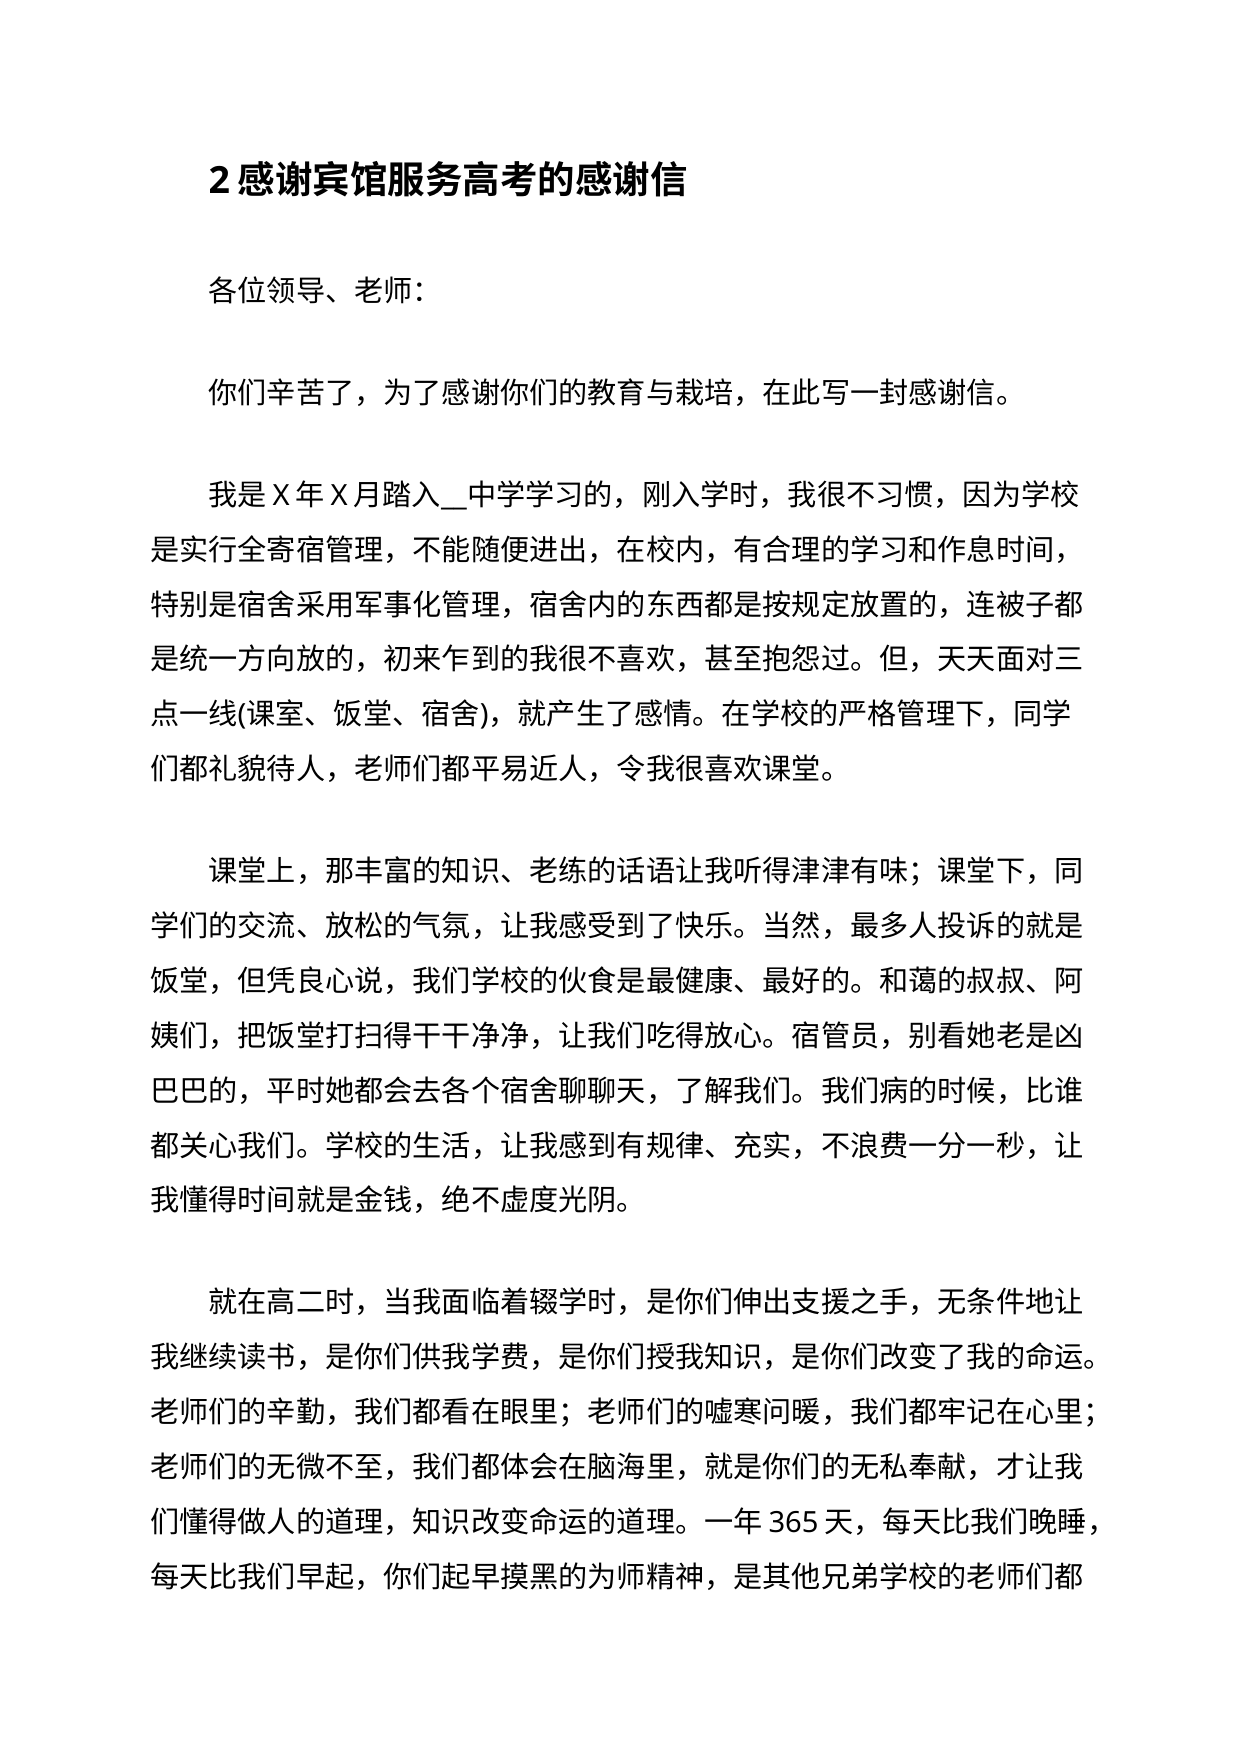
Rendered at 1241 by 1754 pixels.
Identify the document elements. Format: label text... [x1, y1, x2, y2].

text 2感谢宾馆服务高考的感谢信 [150, 150, 1090, 204]
text 课堂上，那丰富的知识、老练的话语让我听得津津有味；课堂下，同学们的交流、放松的气氛，让我感受到了快乐。当然，最多人投诉的就是饭堂，但凭良心说，我们学校的伙食是最健康、最好的。和蔼的叔叔、阿姨们，把饭堂打扫得干干净净，让我们吃得放心。宿管员，别看她老是凶巴巴的，平时她都会去各个宿舍聊聊天，了解我们。我们病的时候，比谁都关心我们。学校的生活，让我感到有规律、充实，不浪费一分一秒，让我懂得时间就是金钱，绝不虚度光阴。 [150, 848, 1090, 1219]
text 你们辛苦了，为了感谢你们的教育与栽培，在此写一封感谢信。 [150, 369, 1090, 412]
text 各位领导、老师： [150, 268, 1090, 310]
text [150, 1279, 1090, 1596]
text 我是X年X月踏入__中学学习的，刚入学时，我很不习惯，因为学校是实行全寄宿管理，不能随便进出，在校内，有合理的学习和作息时间，特别是宿舍采用军事化管理，宿舍内的东西都是按规定放置的，连被子都是统一方向放的，初来乍到的我很不喜欢，甚至抱怨过。但，天天面对三点一线(课室、饭堂、宿舍)，就产生了感情。在学校的严格管理下，同学们都礼貌待人，老师们都平易近人，令我很喜欢课堂。 [150, 471, 1090, 788]
